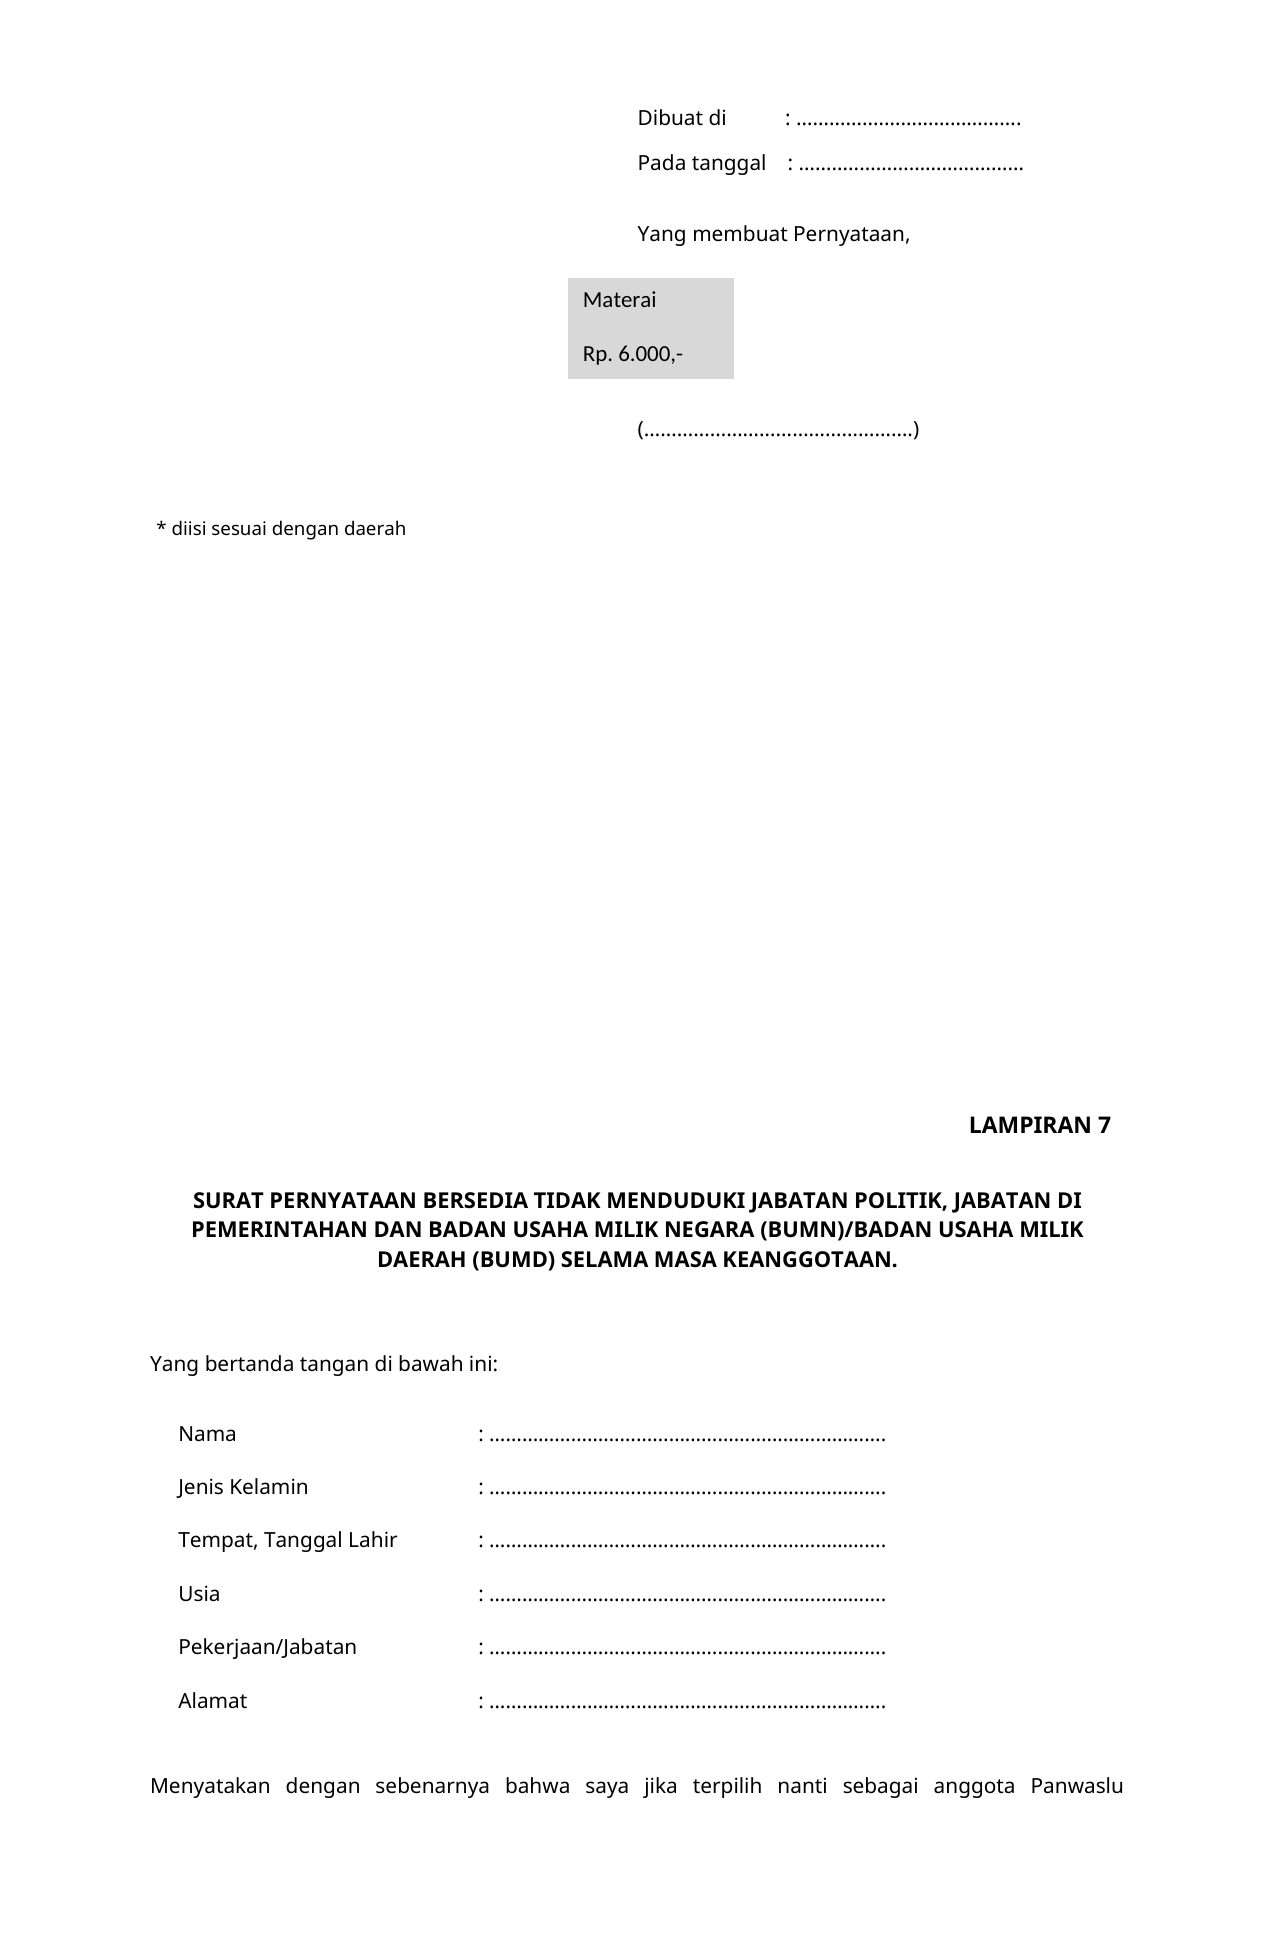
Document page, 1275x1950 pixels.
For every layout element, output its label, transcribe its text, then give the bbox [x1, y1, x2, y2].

table_cell : ………………………………………………………………. [453, 1554, 1051, 1607]
table_cell Jenis Kelamin [178, 1447, 453, 1501]
table_cell Tempat, Tanggal Lahir [178, 1501, 453, 1554]
text Pada tanggal : ………..………………………… [637, 148, 1125, 177]
table_cell : ………………………………………………………………. [453, 1608, 1051, 1661]
text (………………………………………….) [637, 414, 1125, 443]
text * diisi sesuai dengan daerah [156, 515, 1125, 540]
table_header : ………………………………………………………………. [453, 1394, 1051, 1447]
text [150, 1771, 1125, 1799]
text Yang bertanda tangan di bawah ini: [150, 1349, 1125, 1377]
text LAMPIRAN 7 [969, 1109, 1125, 1140]
table_cell Pekerjaan/Jabatan [178, 1608, 453, 1661]
text Dibuat di : ………….………………………. [562, 103, 1125, 132]
table_cell Usia [178, 1554, 453, 1607]
text SURAT PERNYATAAN BERSEDIA TIDAK MENDUDUKI JABATAN POLITIK, JABATAN DI PEMERINTAHAN DAN BADAN USAHA MILIK NEGARA (BUMN)/BADAN USAHA MILIK DAERAH (BUMD) SELAMA MASA KEANGGOTAAN. [160, 1185, 1114, 1274]
table_cell : ………………………………………………………………. [453, 1447, 1051, 1501]
table_cell Alamat [178, 1661, 453, 1714]
table_cell : ………………………………………………………………. [453, 1661, 1051, 1714]
table_cell : ………………………………………………………………. [453, 1501, 1051, 1554]
text Yang membuat Pernyataan, [637, 219, 1125, 248]
table_header Nama [178, 1394, 453, 1447]
